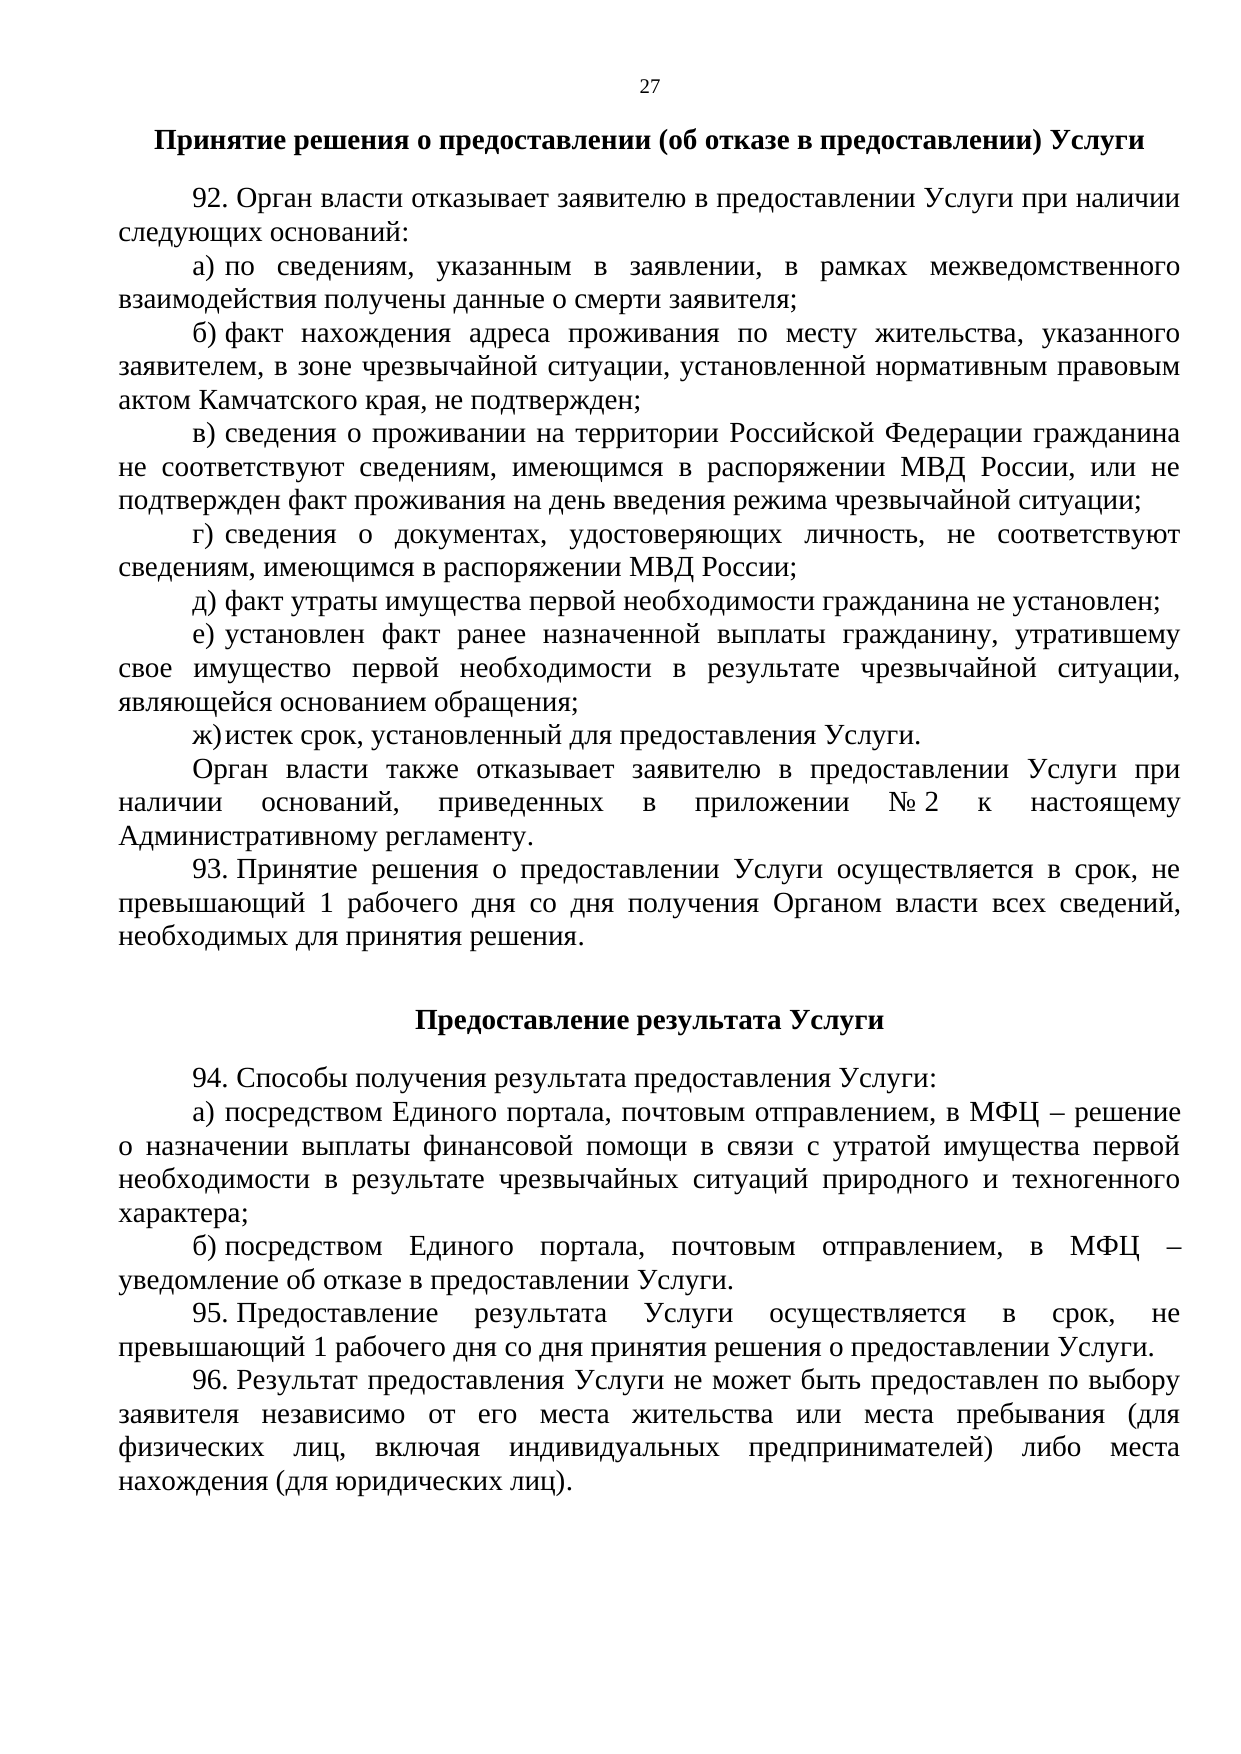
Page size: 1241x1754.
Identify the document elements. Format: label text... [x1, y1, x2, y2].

list факт утраты имущества первой необходимости гражданина не установлен; [118, 583, 1181, 617]
list посредством Единого портала, почтовым отправлением, в МФЦ – уведомление об отказе в предоставлении Услуги. [118, 1228, 1181, 1295]
list факт нахождения адреса проживания по месту жительства, указанного заявителем, в зоне чрезвычайной ситуации, установленной нормативным правовым актом Камчатского края, не подтвержден; [118, 315, 1181, 415]
list Принятие решения о предоставлении Услуги осуществляется в срок, не превышающий 1 рабочего дня со дня получения Органом власти всех сведений, необходимых для принятия решения. [118, 851, 1181, 952]
list истек срок, установленный для предоставления Услуги. [118, 717, 1181, 751]
list сведения о проживании на территории Российской Федерации гражданина не соответствуют сведениям, имеющимся в распоряжении МВД России, или не подтвержден факт проживания на день введения режима чрезвычайной ситуации; [118, 415, 1181, 516]
list посредством Единого портала, почтовым отправлением, в МФЦ – решение о назначении выплаты финансовой помощи в связи с утратой имущества первой необходимости в результате чрезвычайных ситуаций природного и техногенного характера; [118, 1094, 1181, 1228]
text Орган власти также отказывает заявителю в предоставлении Услуги при наличии оснований, приведенных в приложении № 2 к настоящему Административному регламенту. [118, 751, 1181, 851]
text Принятие решения о предоставлении (об отказе в предоставлении) Услуги [118, 122, 1181, 156]
list Способы получения результата предоставления Услуги: [118, 1061, 1181, 1094]
list по сведениям, указанным в заявлении, в рамках межведомственного взаимодействия получены данные о смерти заявителя; [118, 248, 1181, 315]
list установлен факт ранее назначенной выплаты гражданину, утратившему свое имущество первой необходимости в результате чрезвычайной ситуации, являющейся основанием обращения; [118, 617, 1181, 717]
list Орган власти отказывает заявителю в предоставлении Услуги при наличии следующих оснований: [118, 181, 1181, 248]
list Предоставление результата Услуги осуществляется в срок, не превышающий 1 рабочего дня со дня принятия решения о предоставлении Услуги. [118, 1295, 1181, 1362]
list сведения о документах, удостоверяющих личность, не соответствуют сведениям, имеющимся в распоряжении МВД России; [118, 516, 1181, 583]
text Предоставление результата Услуги [118, 1002, 1181, 1036]
list Результат предоставления Услуги не может быть предоставлен по выбору заявителя независимо от его места жительства или места пребывания (для физических лиц, включая индивидуальных предпринимателей) либо места нахождения (для юридических лиц). [118, 1362, 1181, 1497]
